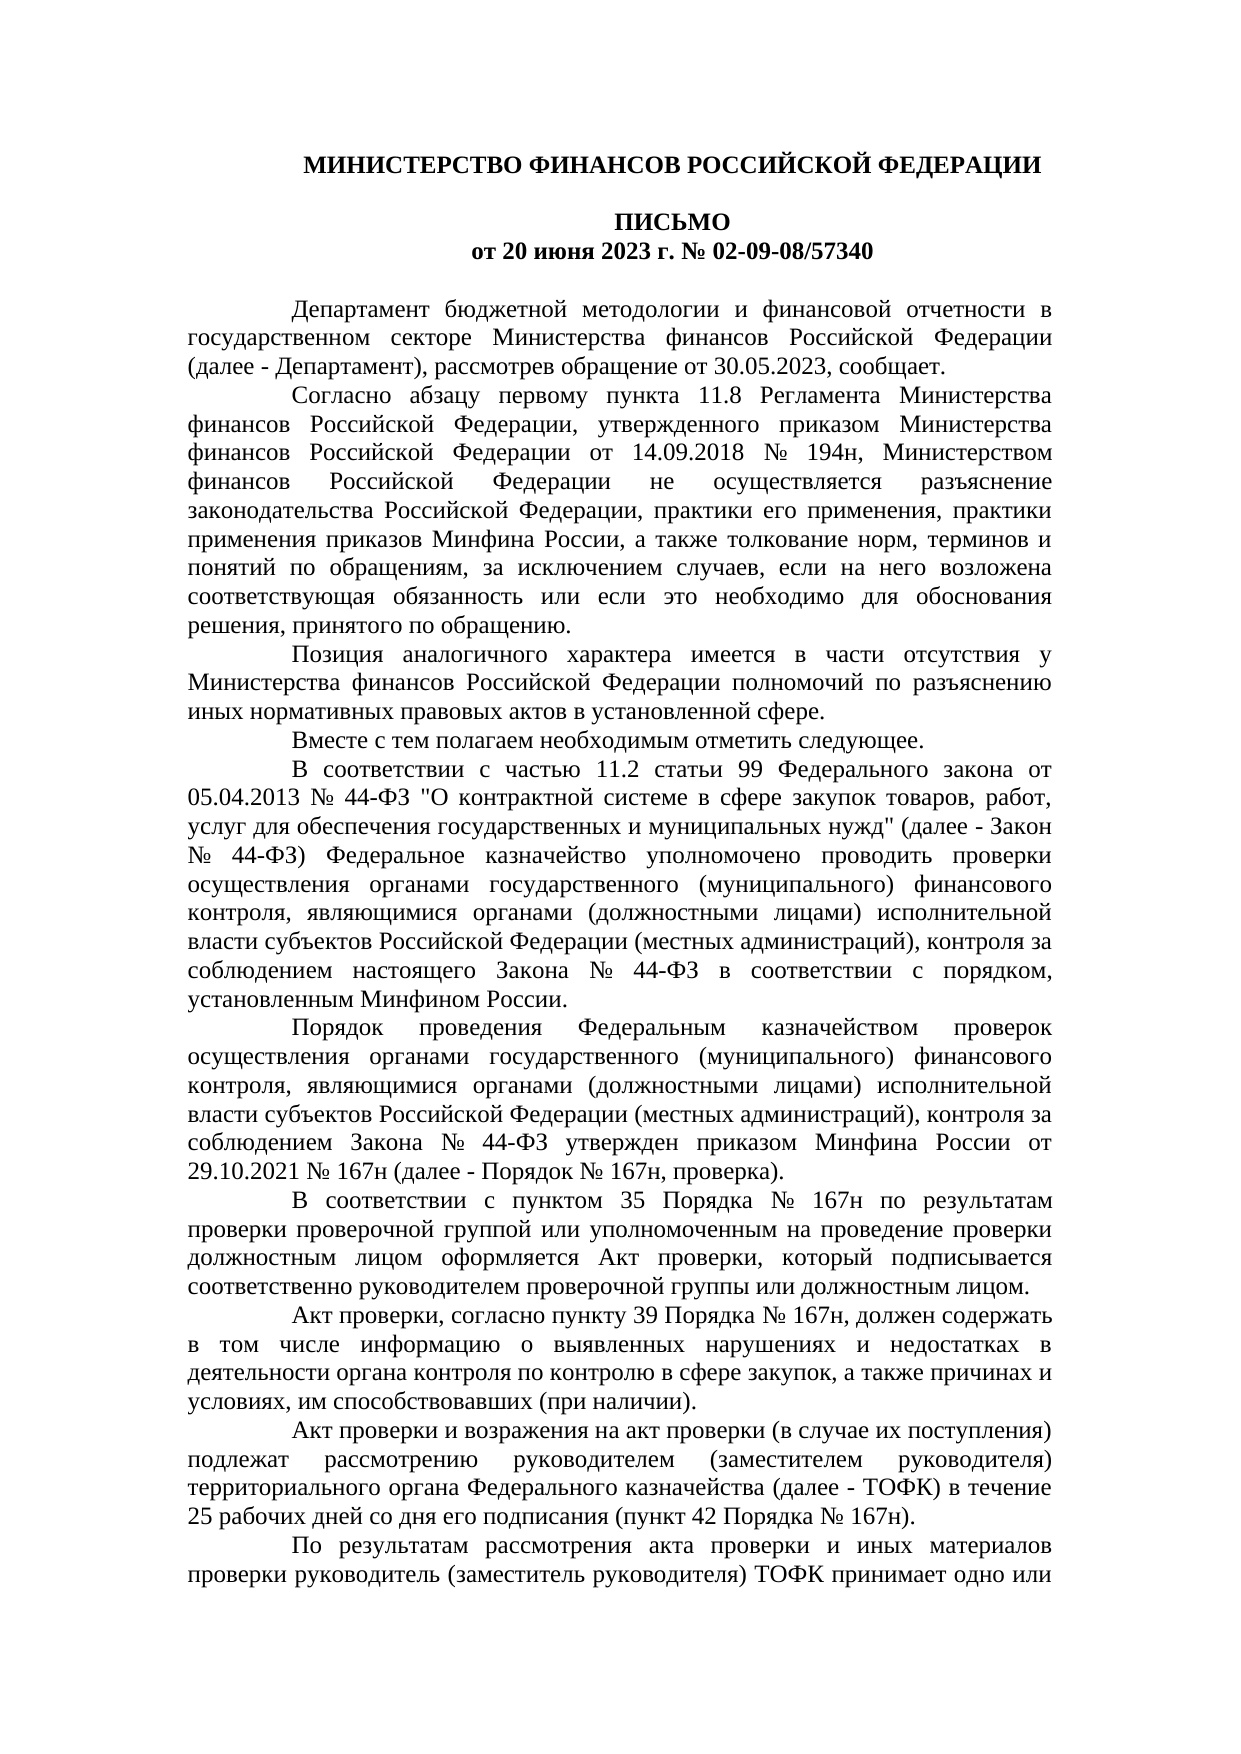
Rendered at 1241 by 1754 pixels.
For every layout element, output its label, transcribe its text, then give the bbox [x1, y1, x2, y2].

text Вместе с тем полагаем необходимым отметить следующее. [187, 725, 1053, 754]
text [187, 1530, 1053, 1587]
text МИНИСТЕРСТВО ФИНАНСОВ РОССИЙСКОЙ ФЕДЕРАЦИИ [187, 150, 1053, 179]
text ПИСЬМО [187, 207, 1053, 236]
text Акт проверки и возражения на акт проверки (в случае их поступления) подлежат рассмотрению руководителем (заместителем руководителя) территориального органа Федерального казначейства (далее - ТОФК) в течение 25 рабочих дней со дня его подписания (пункт 42 Порядка № 167н). [187, 1415, 1053, 1530]
text Порядок проведения Федеральным казначейством проверок осуществления органами государственного (муниципального) финансового контроля, являющимися органами (должностными лицами) исполнительной власти субъектов Российской Федерации (местных администраций), контроля за соблюдением Закона № 44-ФЗ утвержден приказом Минфина России от 29.10.2021 № 167н (далее - Порядок № 167н, проверка). [187, 1012, 1053, 1185]
text В соответствии с частью 11.2 статьи 99 Федерального закона от 05.04.2013 № 44-ФЗ "О контрактной системе в сфере закупок товаров, работ, услуг для обеспечения государственных и муниципальных нужд" (далее - Закон № 44-ФЗ) Федеральное казначейство уполномочено проводить проверки осуществления органами государственного (муниципального) финансового контроля, являющимися органами (должностными лицами) исполнительной власти субъектов Российской Федерации (местных администраций), контроля за соблюдением настоящего Закона № 44-ФЗ в соответствии с порядком, установленным Минфином России. [187, 754, 1053, 1012]
text Согласно абзацу первому пункта 11.8 Регламента Министерства финансов Российской Федерации, утвержденного приказом Министерства финансов Российской Федерации от 14.09.2018 № 194н, Министерством финансов Российской Федерации не осуществляется разъяснение законодательства Российской Федерации, практики его применения, практики применения приказов Минфина России, а также толкование норм, терминов и понятий по обращениям, за исключением случаев, если на него возложена соответствующая обязанность или если это необходимо для обоснования решения, принятого по обращению. [187, 380, 1053, 639]
text от 20 июня 2023 г. № 02-09-08/57340 [187, 236, 1053, 265]
text Акт проверки, согласно пункту 39 Порядка № 167н, должен содержать в том числе информацию о выявленных нарушениях и недостатках в деятельности органа контроля по контролю в сфере закупок, а также причинах и условиях, им способствовавших (при наличии). [187, 1300, 1053, 1415]
text Позиция аналогичного характера имеется в части отсутствия у Министерства финансов Российской Федерации полномочий по разъяснению иных нормативных правовых актов в установленной сфере. [187, 639, 1053, 725]
text В соответствии с пунктом 35 Порядка № 167н по результатам проверки проверочной группой или уполномоченным на проведение проверки должностным лицом оформляется Акт проверки, который подписывается соответственно руководителем проверочной группы или должностным лицом. [187, 1185, 1053, 1300]
text Департамент бюджетной методологии и финансовой отчетности в государственном секторе Министерства финансов Российской Федерации (далее - Департамент), рассмотрев обращение от 30.05.2023, сообщает. [187, 294, 1053, 380]
